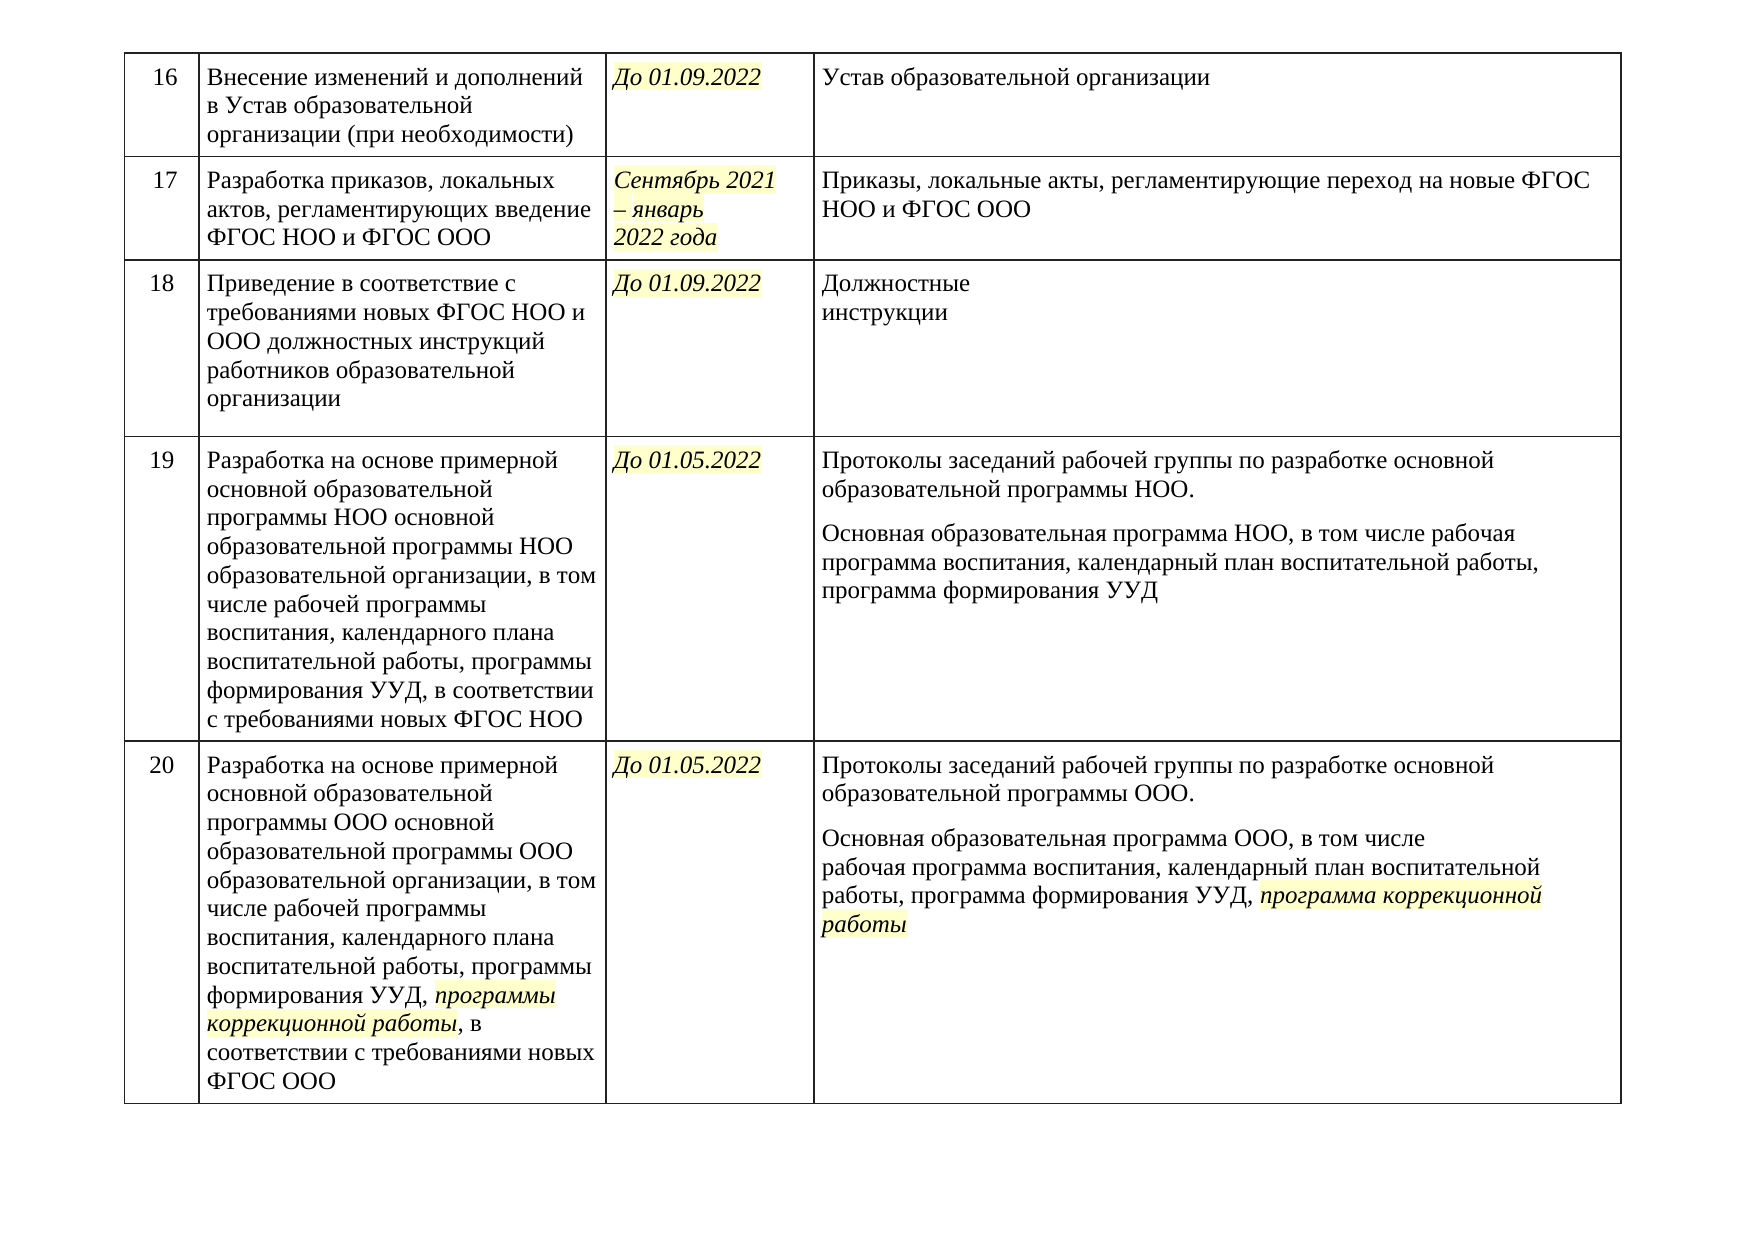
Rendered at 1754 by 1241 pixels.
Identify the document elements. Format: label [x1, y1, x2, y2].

table_header [117, 44, 1629, 1112]
